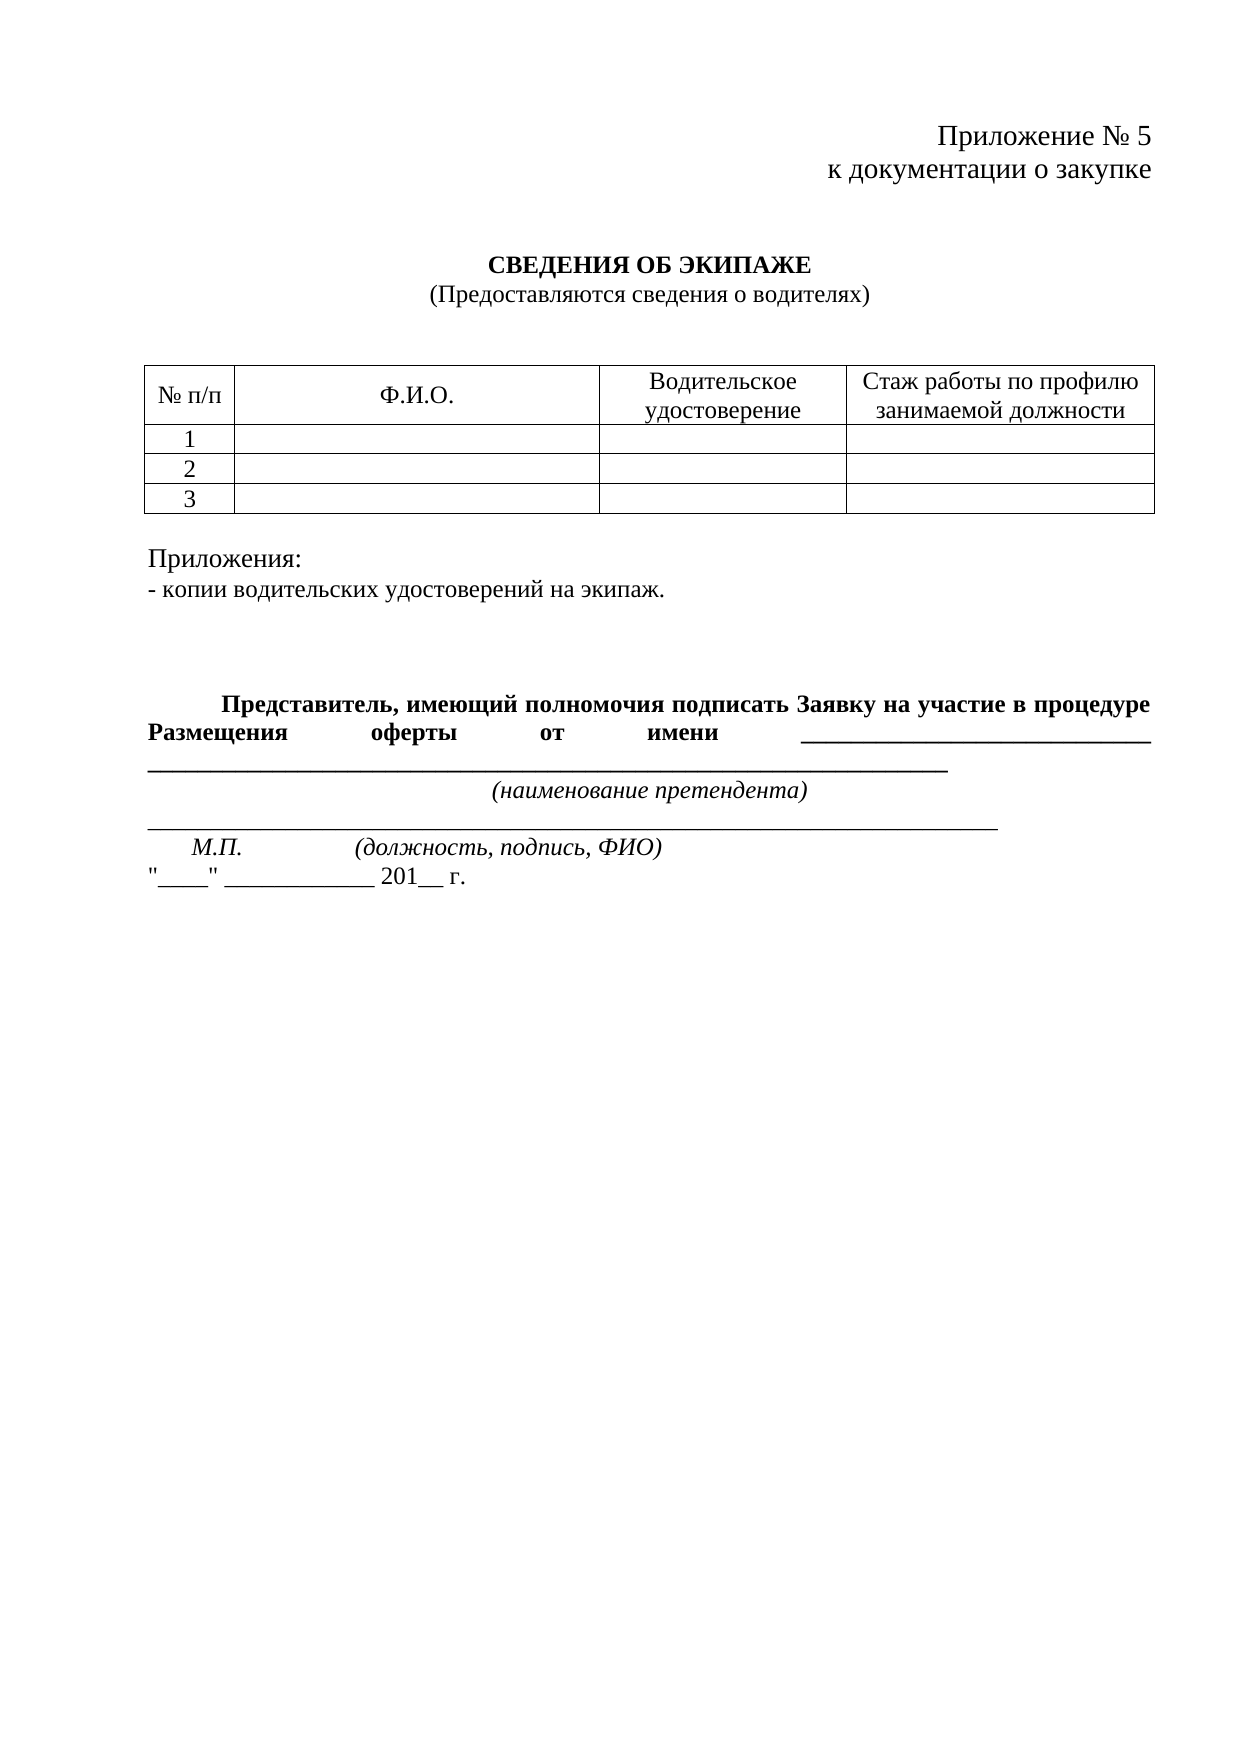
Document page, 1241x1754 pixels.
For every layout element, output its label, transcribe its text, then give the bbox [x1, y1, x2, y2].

text ____________________________________________________________________ [148, 804, 1152, 832]
text - копии водительских удостоверений на экипаж. [148, 574, 1152, 602]
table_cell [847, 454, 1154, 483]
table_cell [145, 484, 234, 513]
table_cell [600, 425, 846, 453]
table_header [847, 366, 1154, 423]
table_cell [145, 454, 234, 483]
text Представитель, имеющий полномочия подписать Заявку на участие в процедуре Размещения оферты от имени ____________________________ ________________________________________________________________ [148, 689, 1152, 775]
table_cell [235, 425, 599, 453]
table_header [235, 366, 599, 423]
text "____" ____________ 201__ г. [148, 861, 1152, 890]
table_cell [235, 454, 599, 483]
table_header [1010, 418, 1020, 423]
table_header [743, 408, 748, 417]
subtitle Приложения: [148, 543, 1152, 574]
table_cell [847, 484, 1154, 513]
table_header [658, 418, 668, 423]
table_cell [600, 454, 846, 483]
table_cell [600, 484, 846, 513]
text к документации о закупке [148, 152, 1152, 185]
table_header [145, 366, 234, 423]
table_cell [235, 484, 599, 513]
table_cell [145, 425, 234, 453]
text Приложение № 5 [148, 118, 1152, 152]
text СВЕДЕНИЯ ОБ ЭКИПАЖЕ [148, 250, 1152, 279]
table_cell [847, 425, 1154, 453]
text (наименование претендента) [148, 775, 1152, 804]
text (Предоставляются сведения о водителях) [148, 279, 1152, 307]
text М.П. (должность, подпись, ФИО) [148, 832, 1152, 861]
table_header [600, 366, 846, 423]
